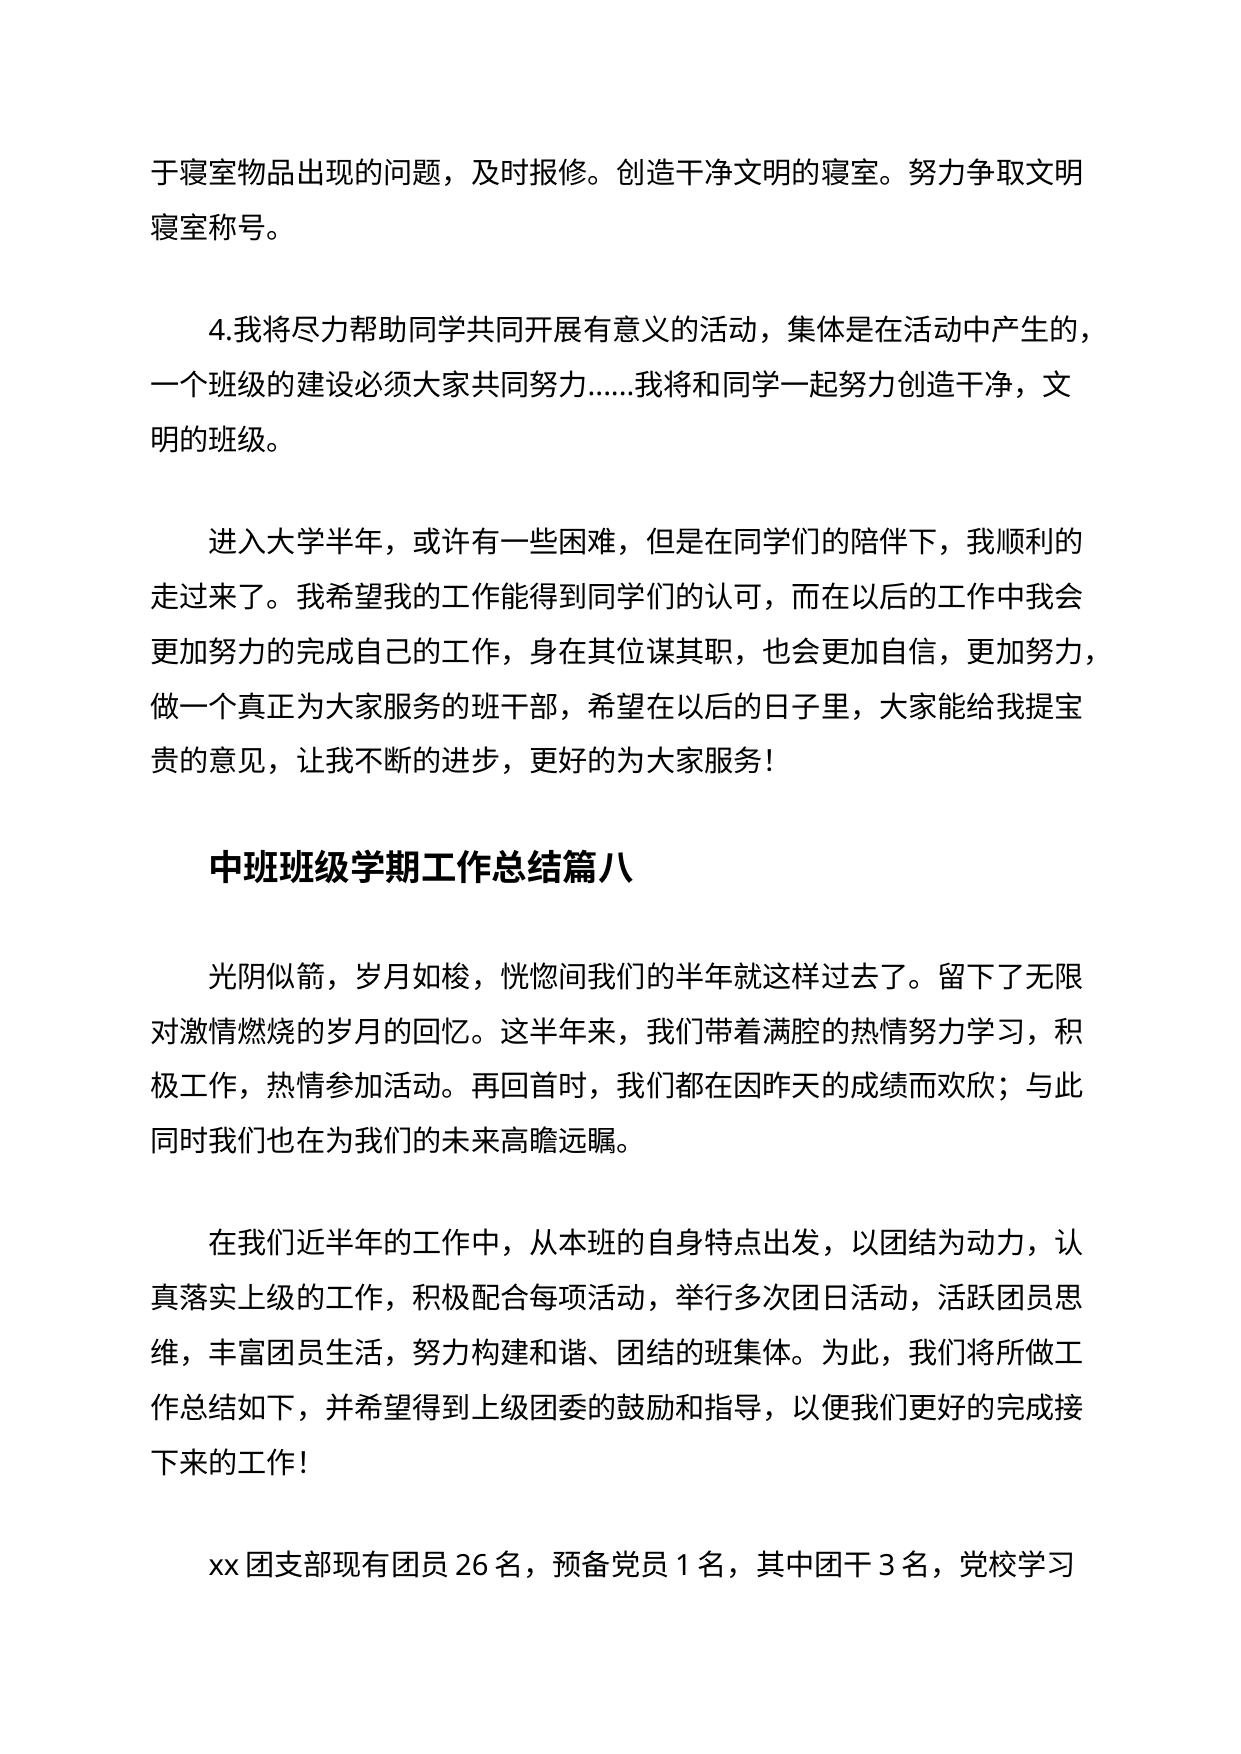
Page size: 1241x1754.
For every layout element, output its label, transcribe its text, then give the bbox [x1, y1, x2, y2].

text 光阴似箭，岁月如梭，恍惚间我们的半年就这样过去了。留下了无限对激情燃烧的岁月的回忆。这半年来，我们带着满腔的热情努力学习，积极工作，热情参加活动。再回首时，我们都在因昨天的成绩而欢欣；与此同时我们也在为我们的未来高瞻远瞩。 [150, 953, 1090, 1160]
text 在我们近半年的工作中，从本班的自身特点出发，以团结为动力，认真落实上级的工作，积极配合每项活动，举行多次团日活动，活跃团员思维，丰富团员生活，努力构建和谐、团结的班集体。为此，我们将所做工作总结如下，并希望得到上级团委的鼓励和指导，以便我们更好的完成接下来的工作！ [150, 1220, 1090, 1482]
text 中班班级学期工作总结篇八 [150, 840, 1090, 891]
text 4.我将尽力帮助同学共同开展有意义的活动，集体是在活动中产生的，一个班级的建设必须大家共同努力......我将和同学一起努力创造干净，文明的班级。 [150, 307, 1090, 459]
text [150, 150, 1090, 247]
text 进入大学半年，或许有一些困难，但是在同学们的陪伴下，我顺利的走过来了。我希望我的工作能得到同学们的认可，而在以后的工作中我会更加努力的完成自己的工作，身在其位谋其职，也会更加自信，更加努力，做一个真正为大家服务的班干部，希望在以后的日子里，大家能给我提宝贵的意见，让我不断的进步，更好的为大家服务！ [150, 518, 1090, 780]
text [150, 1541, 1090, 1583]
